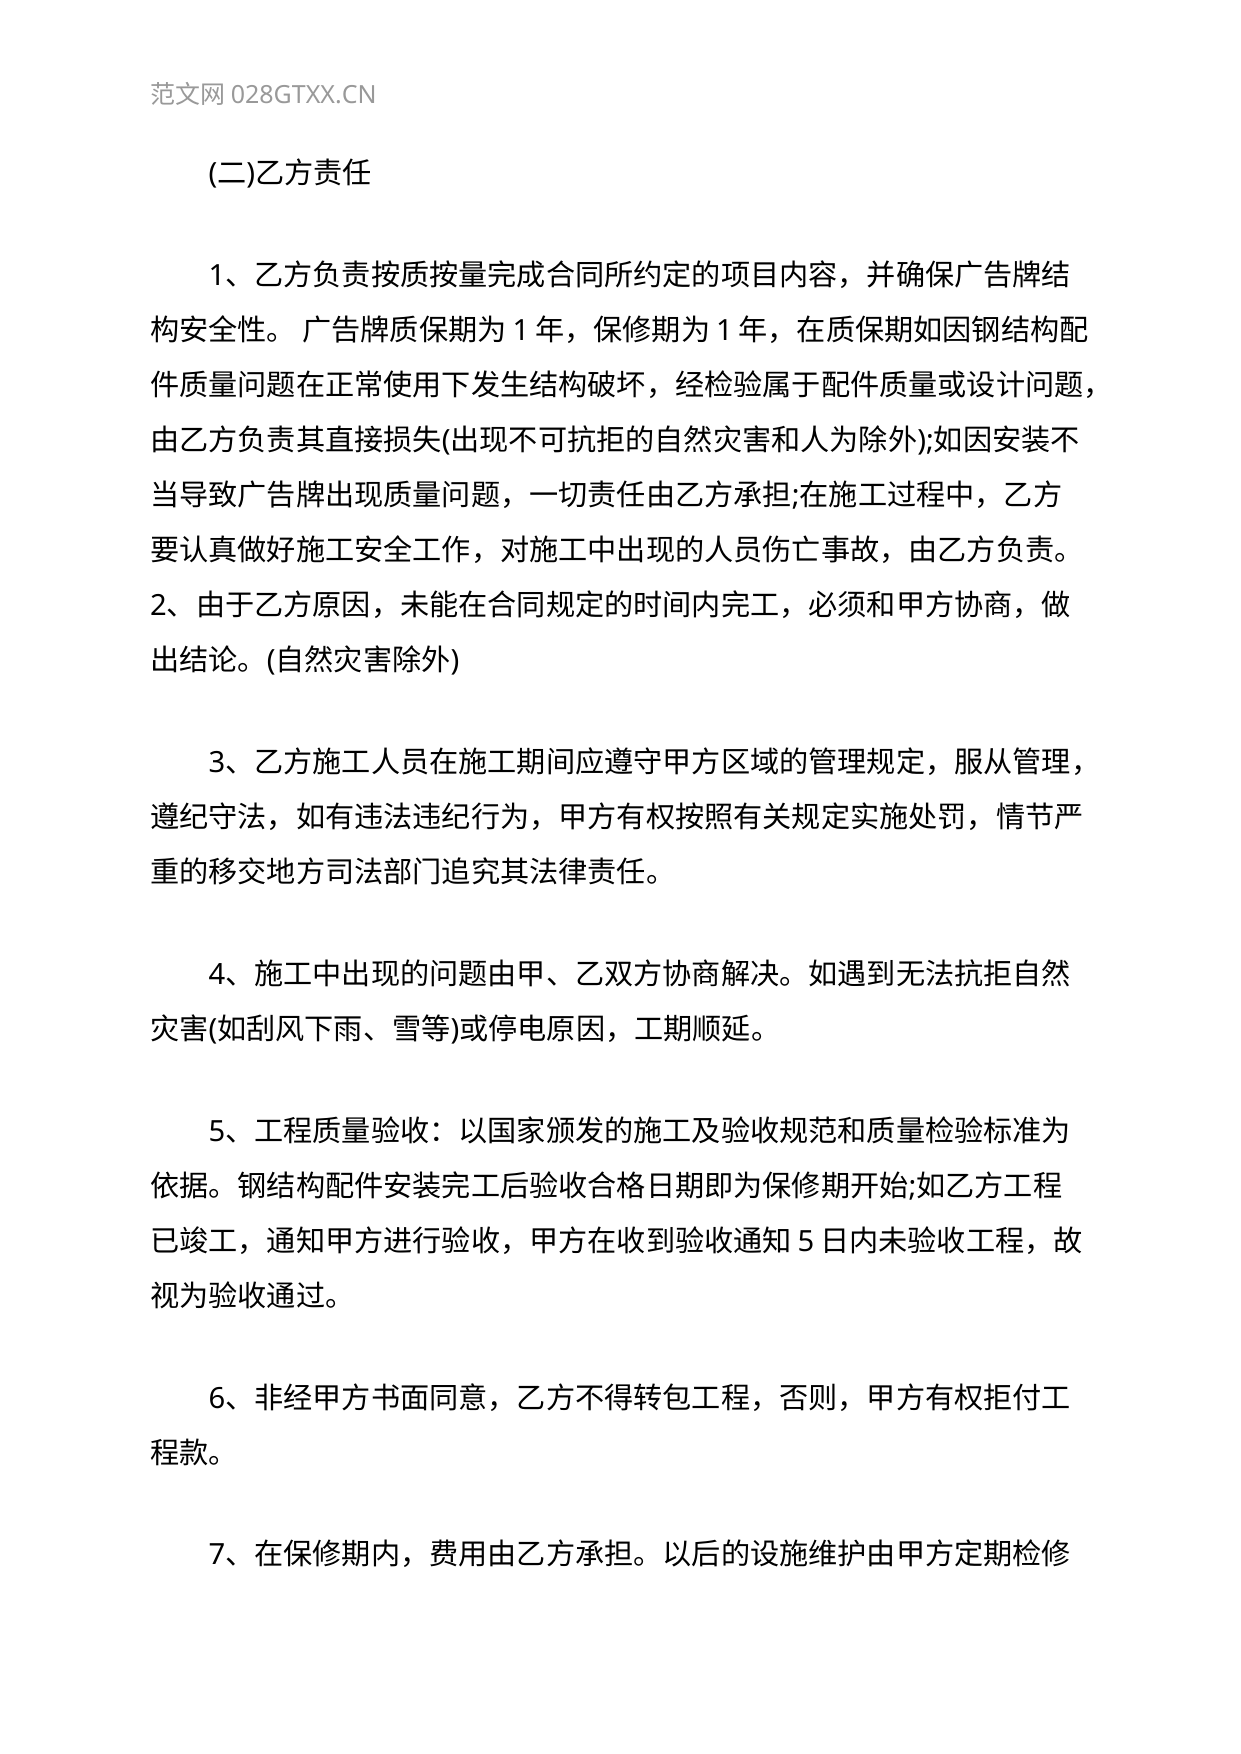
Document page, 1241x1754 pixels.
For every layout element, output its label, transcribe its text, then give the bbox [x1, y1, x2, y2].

text 3、乙方施工人员在施工期间应遵守甲方区域的管理规定，服从管理，遵纪守法，如有违法违纪行为，甲方有权按照有关规定实施处罚，情节严重的移交地方司法部门追究其法律责任。 [150, 739, 1090, 891]
text 1、乙方负责按质按量完成合同所约定的项目内容，并确保广告牌结构安全性。 广告牌质保期为1年，保修期为1年，在质保期如因钢结构配件质量问题在正常使用下发生结构破坏，经检验属于配件质量或设计问题，由乙方负责其直接损失(出现不可抗拒的自然灾害和人为除外);如因安装不当导致广告牌出现质量问题，一切责任由乙方承担;在施工过程中，乙方要认真做好施工安全工作，对施工中出现的人员伤亡事故，由乙方负责。 2、由于乙方原因，未能在合同规定的时间内完工，必须和甲方协商，做出结论。(自然灾害除外) [150, 252, 1090, 679]
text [150, 1531, 1090, 1573]
text 4、施工中出现的问题由甲、乙双方协商解决。如遇到无法抗拒自然灾害(如刮风下雨、雪等)或停电原因，工期顺延。 [150, 950, 1090, 1048]
text 6、非经甲方书面同意，乙方不得转包工程，否则，甲方有权拒付工程款。 [150, 1374, 1090, 1471]
text (二)乙方责任 [150, 150, 1090, 192]
text 5、工程质量验收：以国家颁发的施工及验收规范和质量检验标准为依据。钢结构配件安装完工后验收合格日期即为保修期开始;如乙方工程已竣工，通知甲方进行验收，甲方在收到验收通知5日内未验收工程，故视为验收通过。 [150, 1107, 1090, 1315]
